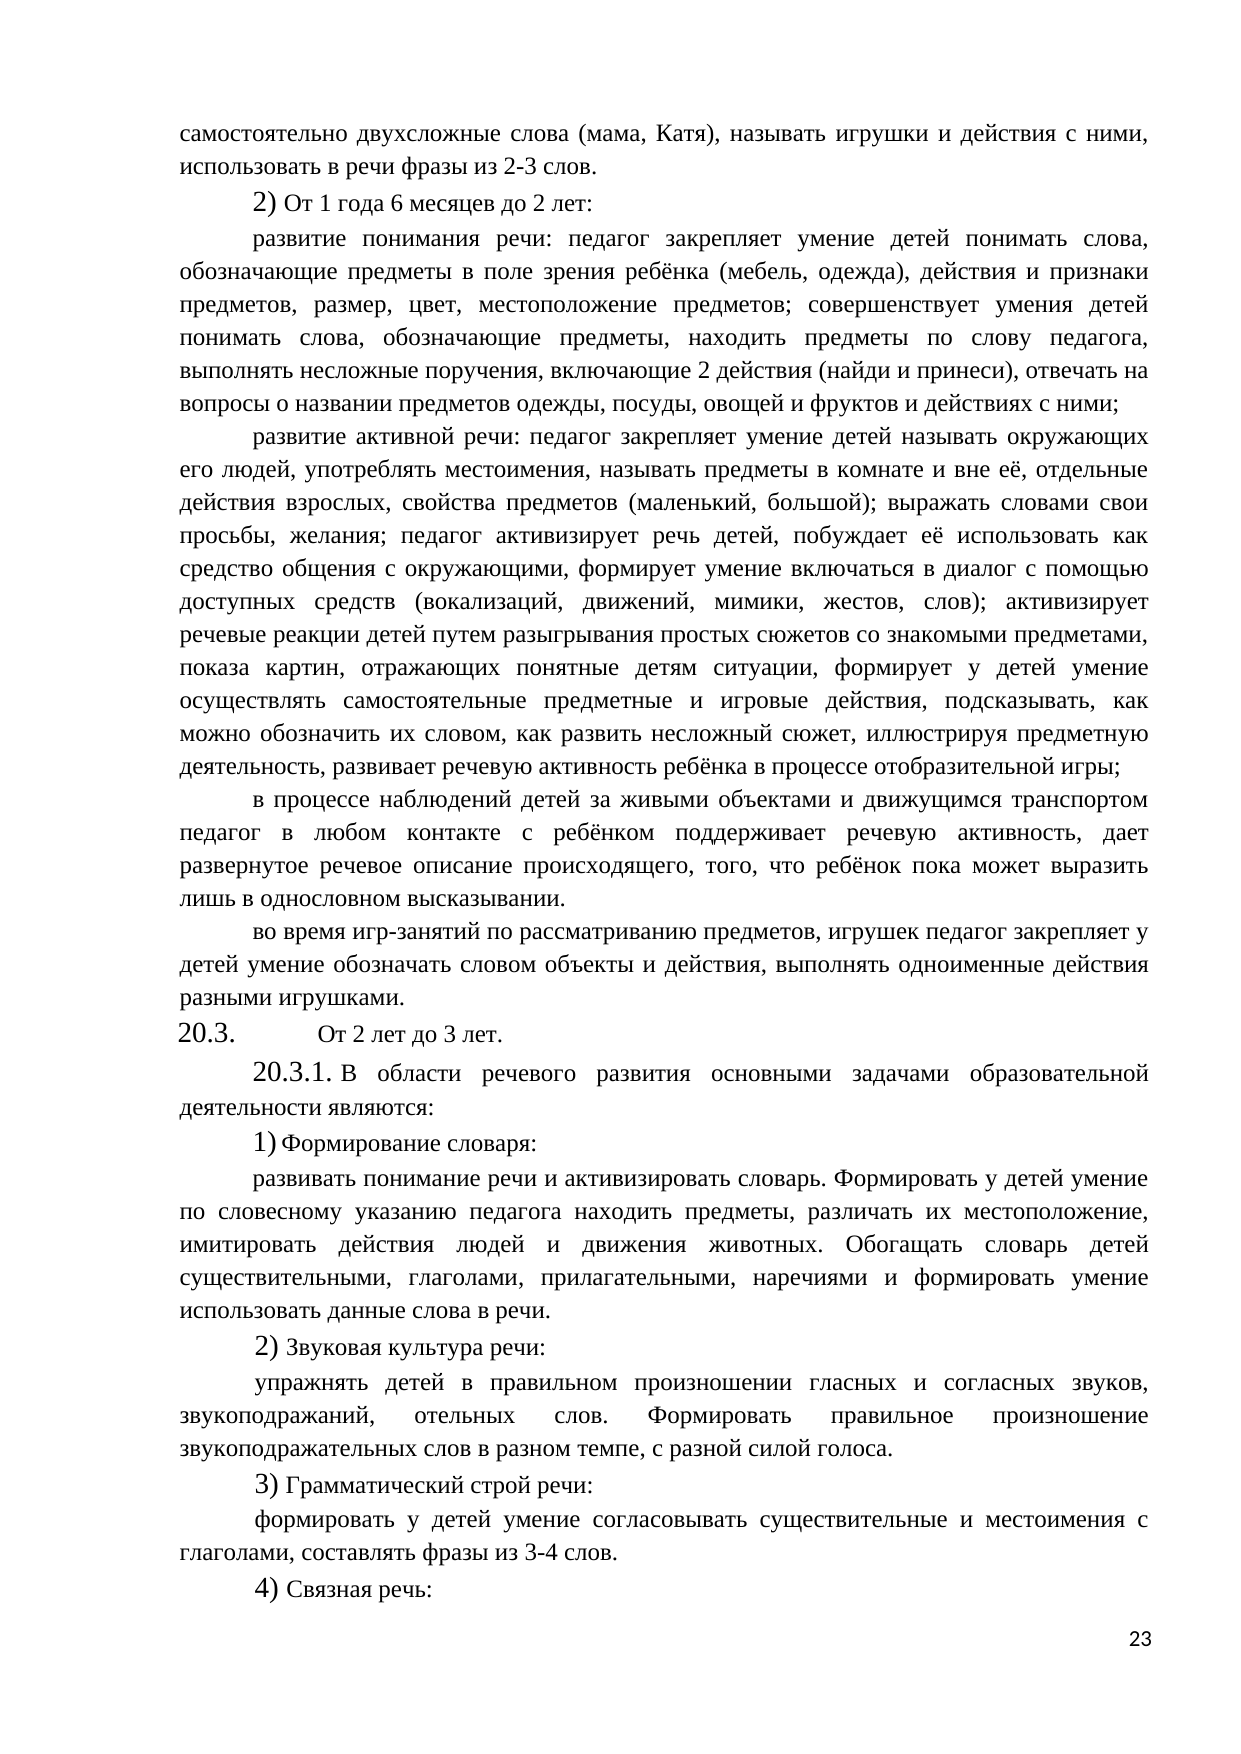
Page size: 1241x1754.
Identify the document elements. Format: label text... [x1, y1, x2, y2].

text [179, 118, 1149, 180]
text во время игр-занятий по рассматриванию предметов, игрушек педагог закрепляет у детей умение обозначать словом объекты и действия, выполнять одноименные действия разными игрушками. [179, 916, 1149, 1011]
list От 2 лет до 3 лет. [177, 1015, 1152, 1049]
text развитие понимания речи: педагог закрепляет умение детей понимать слова, обозначающие предметы в поле зрения ребёнка (мебель, одежда), действия и признаки предметов, размер, цвет, местоположение предметов; совершенствует умения детей понимать слова, обозначающие предметы, находить предметы по слову педагога, выполнять несложные поручения, включающие 2 действия (найди и принеси), отвечать на вопросы о названии предметов одежды, посуды, овощей и фруктов и действиях с ними; [179, 223, 1149, 417]
text развивать понимание речи и активизировать словарь. Формировать у детей умение по словесному указанию педагога находить предметы, различать их местоположение, имитировать действия людей и движения животных. Обогащать словарь детей существительными, глаголами, прилагательными, наречиями и формировать умение использовать данные слова в речи. [179, 1163, 1149, 1324]
list Формирование словаря: [179, 1124, 1152, 1158]
text в процессе наблюдений детей за живыми объектами и движущимся транспортом педагог в любом контакте с ребёнком поддерживает речевую активность, дает развернутое речевое описание происходящего, того, что ребёнок пока может выразить лишь в однословном высказывании. [179, 784, 1149, 912]
list Звуковая культура речи: [179, 1328, 1152, 1362]
list Связная речь: [179, 1570, 1152, 1604]
list Грамматический строй речи: [179, 1466, 1152, 1499]
list От 1 года 6 месяцев до 2 лет: [179, 184, 1152, 218]
text формировать у детей умение согласовывать существительные и местоимения с глаголами, составлять фразы из 3-4 слов. [179, 1504, 1149, 1566]
text упражнять детей в правильном произношении гласных и согласных звуков, звукоподражаний, отельных слов. Формировать правильное произношение звукоподражательных слов в разном темпе, с разной силой голоса. [179, 1367, 1149, 1462]
text развитие активной речи: педагог закрепляет умение детей называть окружающих его людей, употреблять местоимения, называть предметы в комнате и вне её, отдельные действия взрослых, свойства предметов (маленький, большой); выражать словами свои просьбы, желания; педагог активизирует речь детей, побуждает её использовать как средство общения с окружающими, формирует умение включаться в диалог с помощью доступных средств (вокализаций, движений, мимики, жестов, слов); активизирует речевые реакции детей путем разыгрывания простых сюжетов со знакомыми предметами, показа картин, отражающих понятные детям ситуации, формирует у детей умение осуществлять самостоятельные предметные и игровые действия, подсказывать, как можно обозначить их словом, как развить несложный сюжет, иллюстрируя предметную деятельность, развивает речевую активность ребёнка в процессе отобразительной игры; [179, 421, 1149, 780]
list В области речевого развития основными задачами образовательной деятельности являются: [179, 1054, 1149, 1120]
